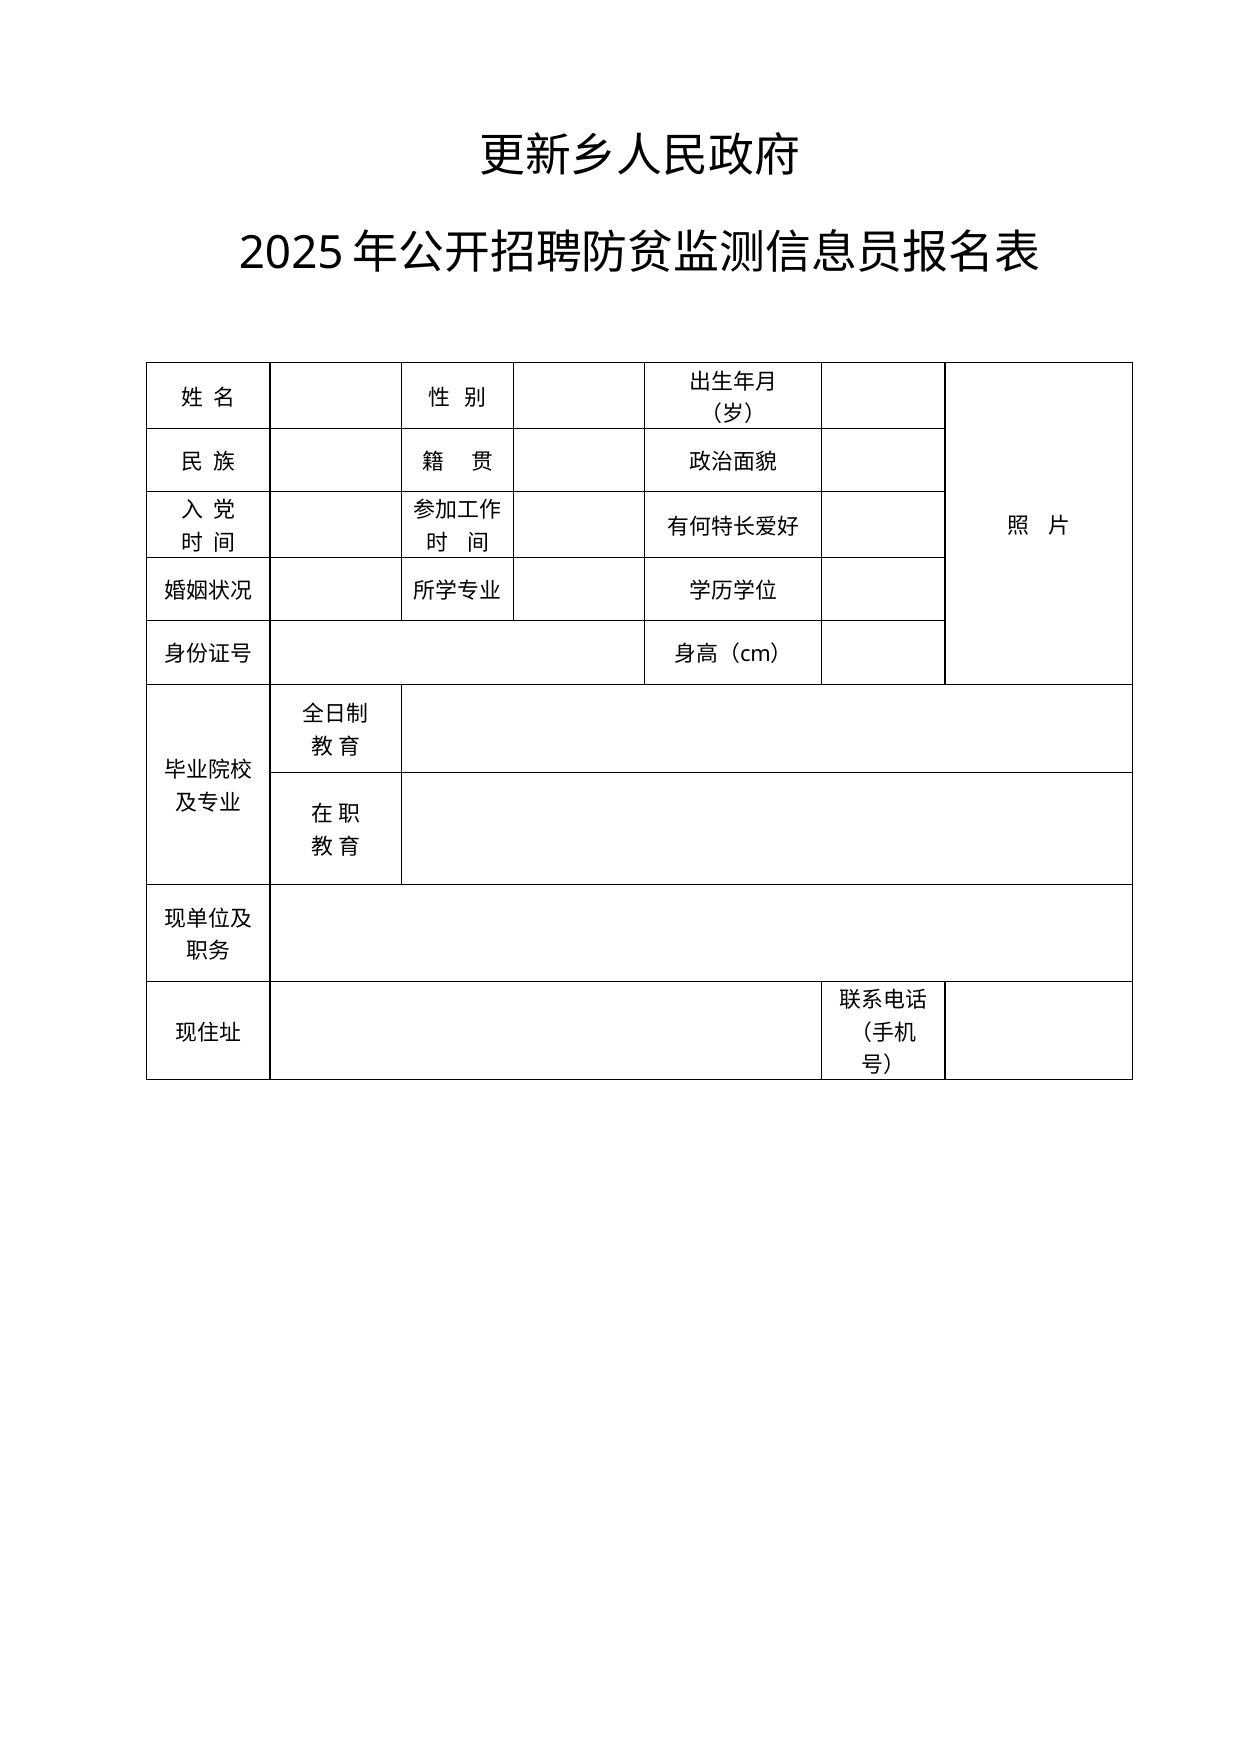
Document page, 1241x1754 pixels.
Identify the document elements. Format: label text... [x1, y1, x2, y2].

table_header 性 别 [402, 363, 513, 428]
table_cell 联系电话 （手机号） [822, 982, 944, 1079]
table_cell [271, 885, 1132, 981]
table_header [822, 363, 944, 428]
table_cell 身高（cm） [645, 621, 821, 683]
table_cell [514, 492, 644, 557]
table_cell 毕业院校及专业 [147, 685, 269, 884]
table_cell [946, 982, 1132, 1079]
table_cell 所学专业 [402, 558, 513, 620]
table_cell 全日制 教 育 [271, 685, 401, 772]
table_cell [271, 621, 644, 683]
table_header 出生年月 （岁） [645, 363, 821, 428]
text 更新乡人民政府 [153, 102, 1125, 200]
table_cell [514, 558, 644, 620]
table_cell [402, 685, 1132, 772]
table_cell [271, 492, 401, 557]
table_cell 政治面貌 [645, 429, 821, 491]
table_header [271, 363, 401, 428]
table_cell 有何特长爱好 [645, 492, 821, 557]
table_cell [822, 558, 944, 620]
table_cell 在 职 教 育 [271, 773, 401, 884]
table_header 照 片 [946, 363, 1132, 683]
table_cell 现单位及职务 [147, 885, 269, 981]
table_cell 参加工作 时 间 [402, 492, 513, 557]
table_cell 籍 贯 [402, 429, 513, 491]
table_cell [822, 429, 944, 491]
table_cell 身份证号 [147, 621, 269, 683]
table_cell 入 党 时 间 [147, 492, 269, 557]
table_cell [271, 429, 401, 491]
table_cell [822, 621, 944, 683]
table_cell [271, 558, 401, 620]
table_cell [402, 773, 1132, 884]
table_cell 学历学位 [645, 558, 821, 620]
table_cell 现住址 [147, 982, 269, 1079]
table_header [514, 363, 644, 428]
table_header 姓 名 [147, 363, 269, 428]
table_cell 婚姻状况 [147, 558, 269, 620]
table_cell [514, 429, 644, 491]
table_cell 民 族 [147, 429, 269, 491]
table_cell [271, 982, 821, 1079]
text 2025年公开招聘防贫监测信息员报名表 [153, 200, 1125, 297]
table_cell [822, 492, 944, 557]
